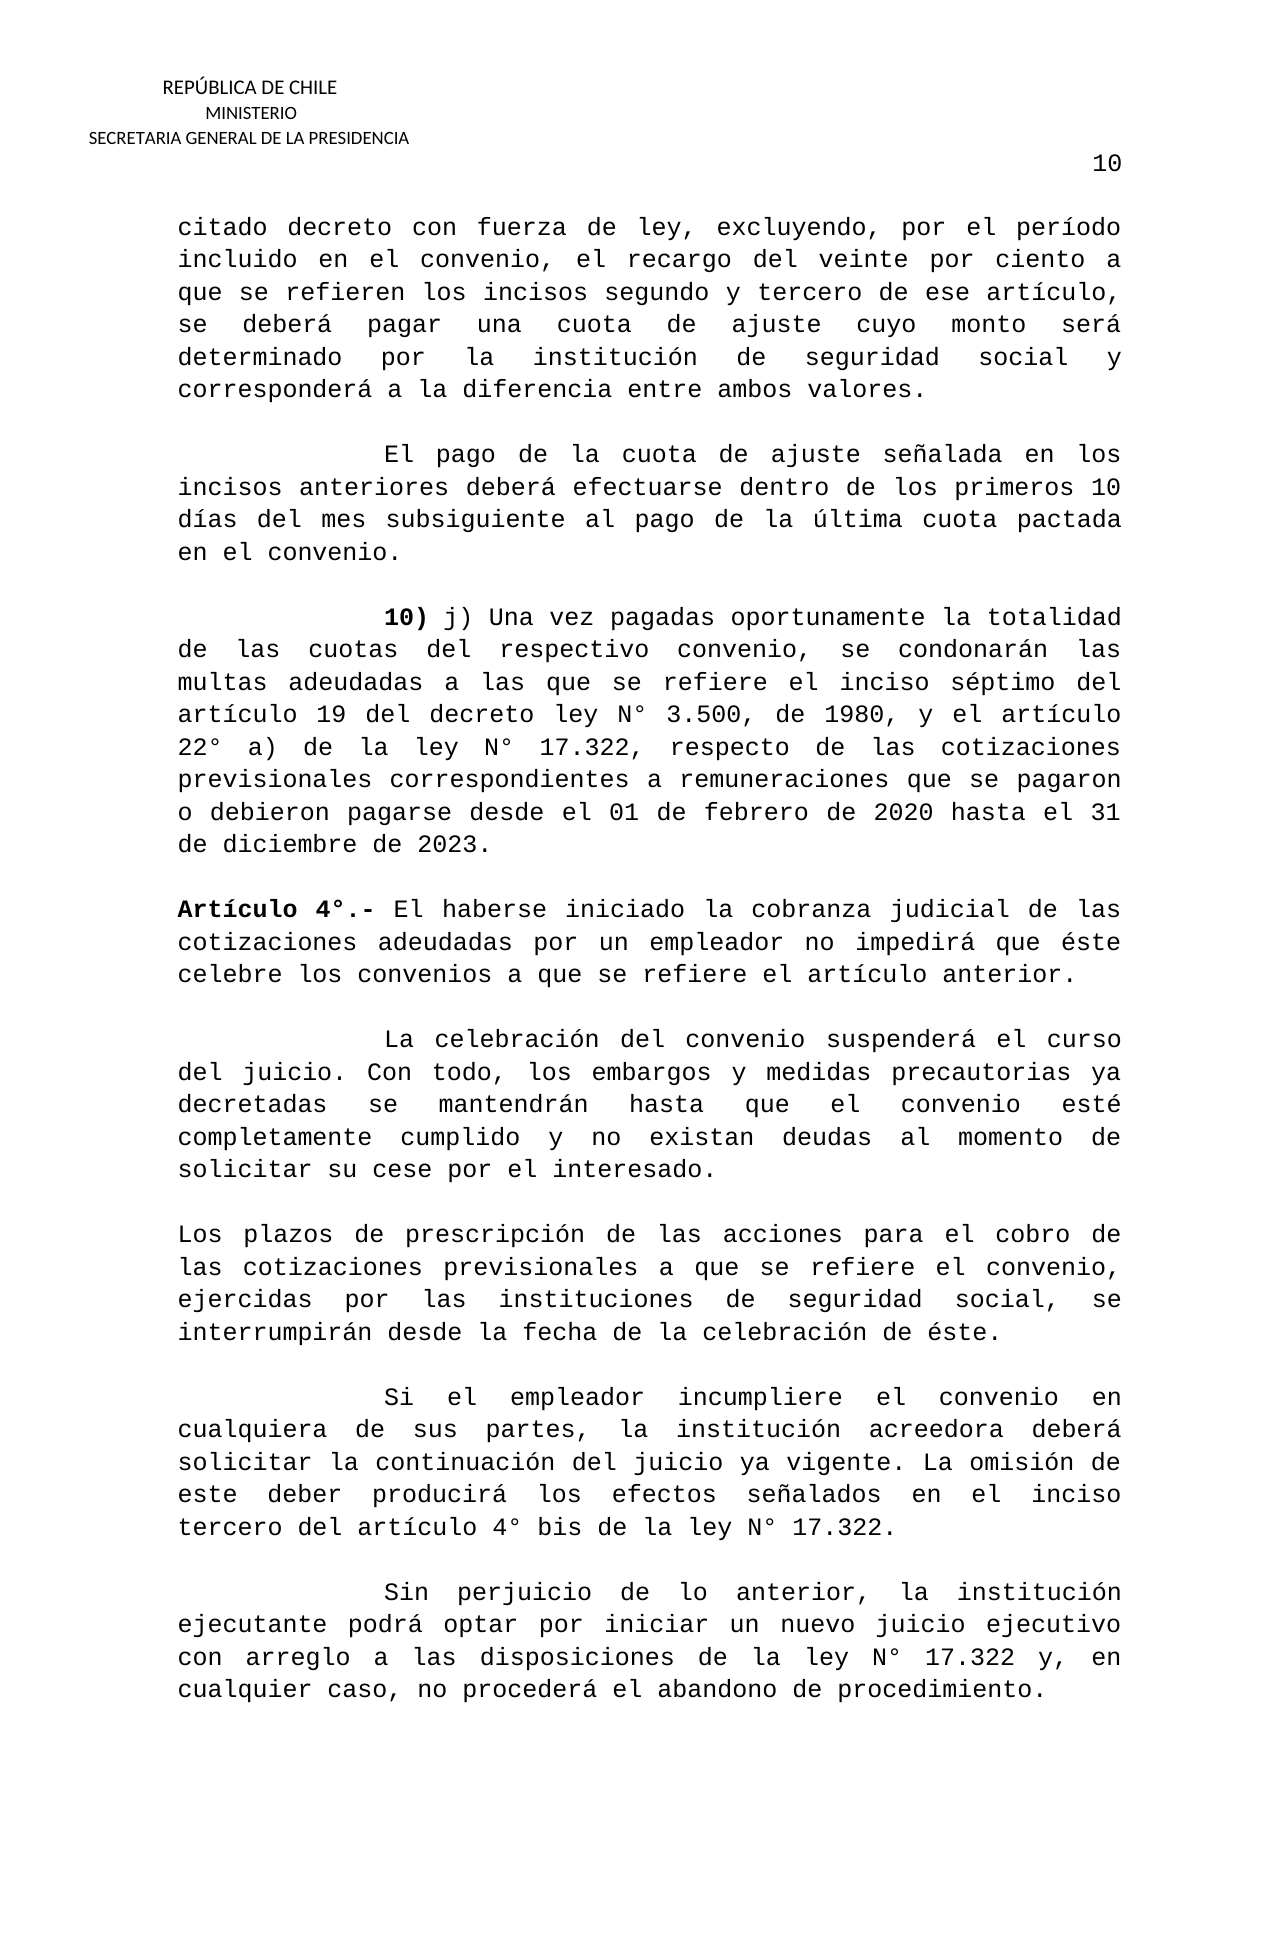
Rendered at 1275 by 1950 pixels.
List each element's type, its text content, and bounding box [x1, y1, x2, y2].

text Artículo 4°.- El haberse iniciado la cobranza judicial de las cotizaciones adeudadas por un empleador no impedirá que éste celebre los convenios a que se refiere el artículo anterior. [177, 897, 1122, 990]
text Los plazos de prescripción de las acciones para el cobro de las cotizaciones previsionales a que se refiere el convenio, ejercidas por las instituciones de seguridad social, se interrumpirán desde la fecha de la celebración de éste. [177, 1222, 1122, 1348]
text La celebración del convenio suspenderá el curso del juicio. Con todo, los embargos y medidas precautorias ya decretadas se mantendrán hasta que el convenio esté completamente cumplido y no existan deudas al momento de solicitar su cese por el interesado. [177, 1027, 1122, 1185]
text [177, 214, 1122, 405]
text Sin perjuicio de lo anterior, la institución ejecutante podrá optar por iniciar un nuevo juicio ejecutivo con arreglo a las disposiciones de la ley N° 17.322 y, en cualquier caso, no procederá el abandono de procedimiento. [177, 1579, 1122, 1705]
text El pago de la cuota de ajuste señalada en los incisos anteriores deberá efectuarse dentro de los primeros 10 días del mes subsiguiente al pago de la última cuota pactada en el convenio. [177, 442, 1122, 568]
text Si el empleador incumpliere el convenio en cualquiera de sus partes, la institución acreedora deberá solicitar la continuación del juicio ya vigente. La omisión de este deber producirá los efectos señalados en el inciso tercero del artículo 4° bis de la ley N° 17.322. [177, 1384, 1122, 1543]
list j) Una vez pagadas oportunamente la totalidad de las cuotas del respectivo convenio, se condonarán las multas adeudadas a las que se refiere el inciso séptimo del artículo 19 del decreto ley N° 3.500, de 1980, y el artículo 22° a) de la ley N° 17.322, respecto de las cotizaciones previsionales correspondientes a remuneraciones que se pagaron o debieron pagarse desde el 01 de febrero de 2020 hasta el 31 de diciembre de 2023. [177, 604, 1122, 860]
